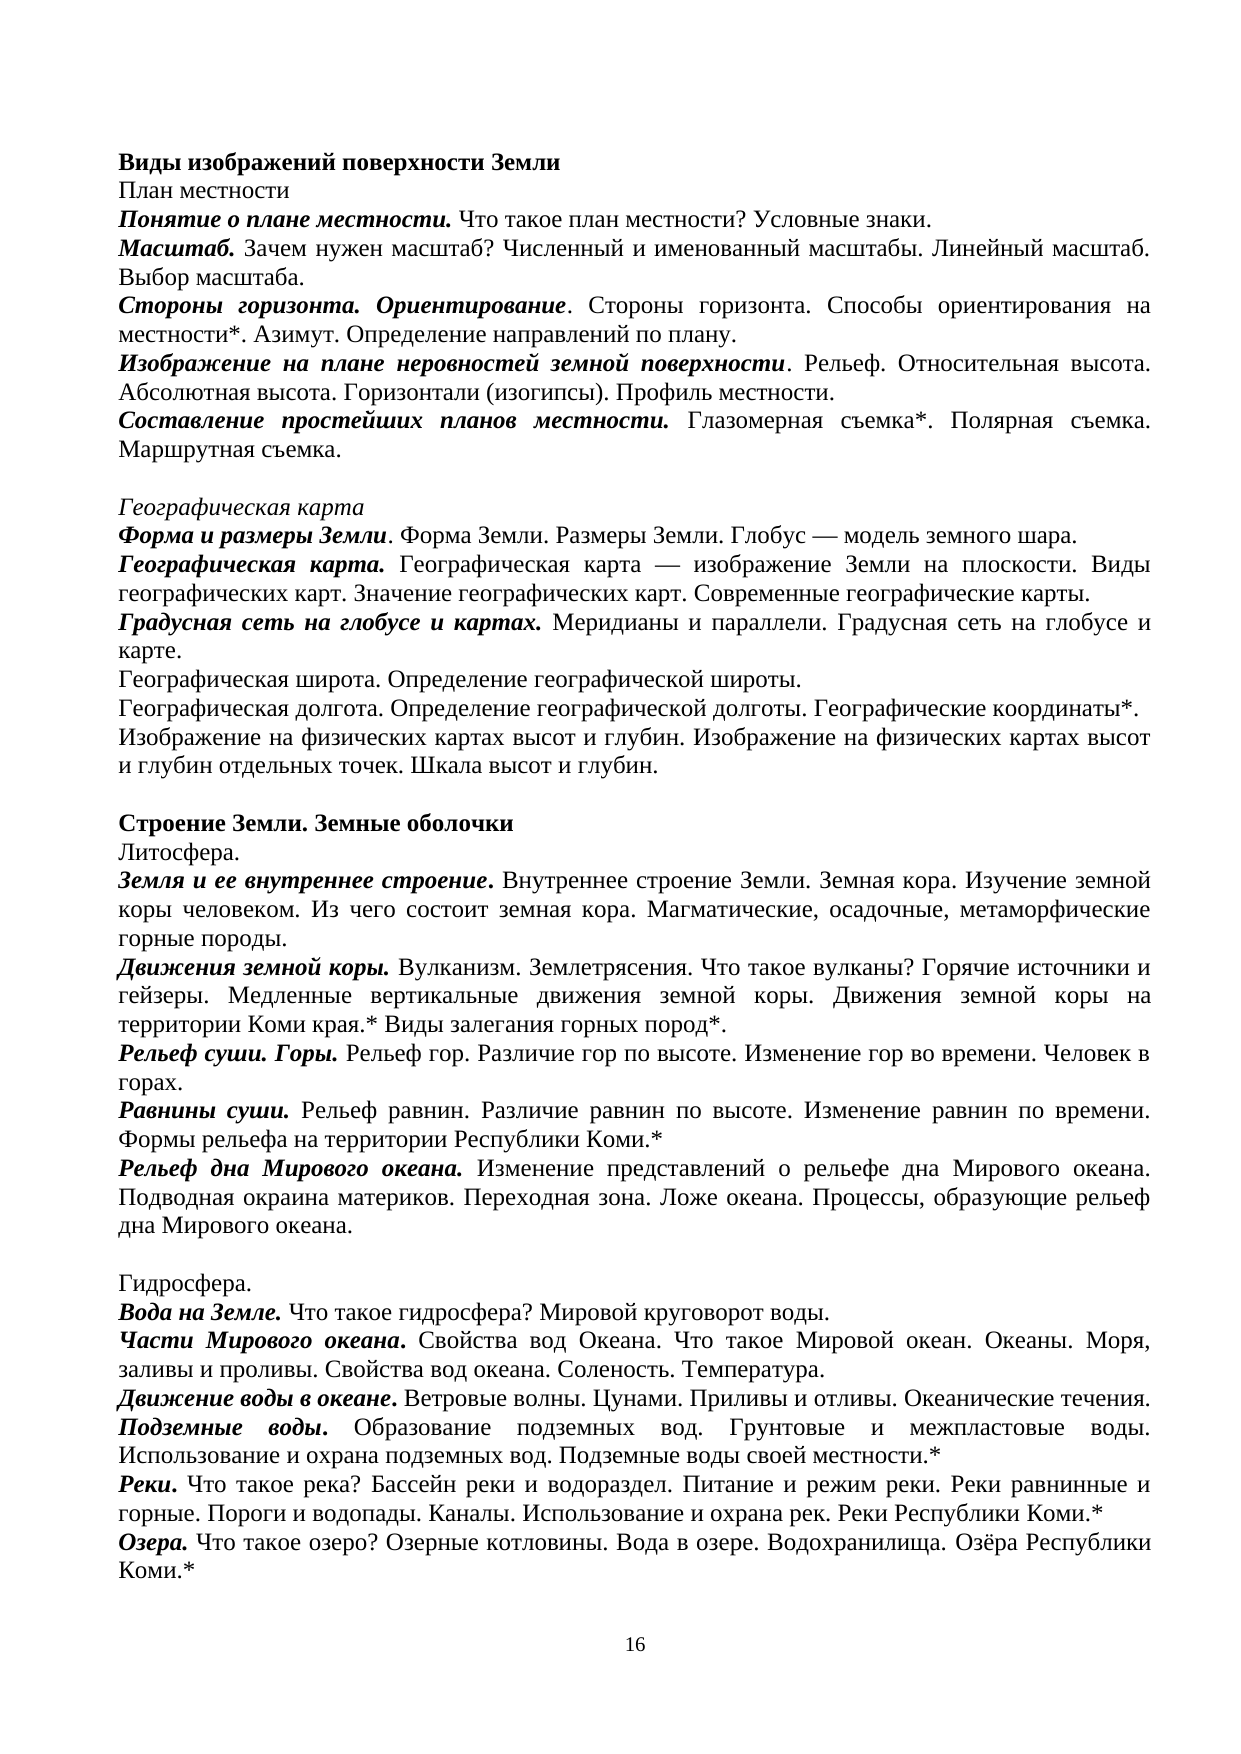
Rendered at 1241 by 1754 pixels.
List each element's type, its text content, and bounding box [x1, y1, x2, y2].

text Равнины суши. Рельеф равнин. Различие равнин по высоте. Изменение равнин по времени. Формы рельефа на территории Республики Коми.* [118, 1096, 1152, 1153]
text Географическая карта. Географическая карта — изображение Земли на плоскости. Виды географических карт. Значение географических карт. Современные географические карты. [118, 549, 1152, 607]
text Вода на Земле. Что такое гидросфера? Мировой круговорот воды. [118, 1297, 1152, 1326]
text Форма и размеры Земли. Форма Земли. Размеры Земли. Глобус — модель земного шара. [118, 521, 1152, 549]
text Географическая карта [118, 492, 1152, 521]
text Географическая широта. Определение географической широты. [118, 664, 1152, 693]
text Гидросфера. [118, 1268, 1152, 1297]
text Строение Земли. Земные оболочки [118, 808, 1152, 837]
text Подземные воды. Образование подземных вод. Грунтовые и межпластовые воды. Использование и охрана подземных вод. Подземные воды своей местности.* [118, 1412, 1152, 1469]
text Понятие о плане местности. Что такое план местности? Условные знаки. [118, 204, 1152, 233]
text Географическая долгота. Определение географической долготы. Географические координаты*. [118, 693, 1152, 722]
text Градусная сеть на глобусе и картах. Меридианы и параллели. Градусная сеть на глобусе и карте. [118, 607, 1152, 664]
text Озера. Что такое озеро? Озерные котловины. Вода в озере. Водохранилища. Озёра Республики Коми.* [118, 1527, 1152, 1584]
text Стороны горизонта. Ориентирование. Стороны горизонта. Способы ориентирования на местности*. Азимут. Определение направлений по плану. [118, 291, 1152, 348]
text Литосфера. [118, 837, 1152, 866]
text Рельеф суши. Горы. Рельеф гор. Различие гор по высоте. Изменение гор во времени. Человек в горах. [118, 1038, 1152, 1096]
text План местности [118, 176, 1152, 204]
text Реки. Что такое река? Бассейн реки и водораздел. Питание и режим реки. Реки равнинные и горные. Пороги и водопады. Каналы. Использование и охрана рек. Реки Республики Коми.* [118, 1469, 1152, 1527]
text Виды изображений поверхности Земли [118, 147, 1152, 176]
text Составление простейших планов местности. Глазомерная съемка*. Полярная съемка. Маршрутная съемка. [118, 406, 1152, 463]
text Изображение на физических картах высот и глубин. Изображение на физических картах высот и глубин отдельных точек. Шкала высот и глубин. [118, 722, 1152, 779]
text Земля и ее внутреннее строение. Внутреннее строение Земли. Земная кора. Изучение земной коры человеком. Из чего состоит земная кора. Магматические, осадочные, метаморфические горные породы. [118, 866, 1152, 952]
text Рельеф дна Мирового океана. Изменение представлений о рельефе дна Мирового океана. Подводная окраина материков. Переходная зона. Ложе океана. Процессы, образующие рельеф дна Мирового океана. [118, 1153, 1152, 1239]
text Движение воды в океане. Ветровые волны. Цунами. Приливы и отливы. Океанические течения. [118, 1383, 1152, 1412]
text Изображение на плане неровностей земной поверхности. Рельеф. Относительная высота. Абсолютная высота. Горизонтали (изогипсы). Профиль местности. [118, 348, 1152, 406]
text Движения земной коры. Вулканизм. Землетрясения. Что такое вулканы? Горячие источники и гейзеры. Медленные вертикальные движения земной коры. Движения земной коры на территории Коми края.* Виды залегания горных пород*. [118, 952, 1152, 1038]
text Части Мирового океана. Свойства вод Океана. Что такое Мировой океан. Океаны. Моря, заливы и проливы. Свойства вод океана. Соленость. Температура. [118, 1326, 1152, 1383]
text Масштаб. Зачем нужен масштаб? Численный и именованный масштабы. Линейный масштаб. Выбор масштаба. [118, 233, 1152, 291]
